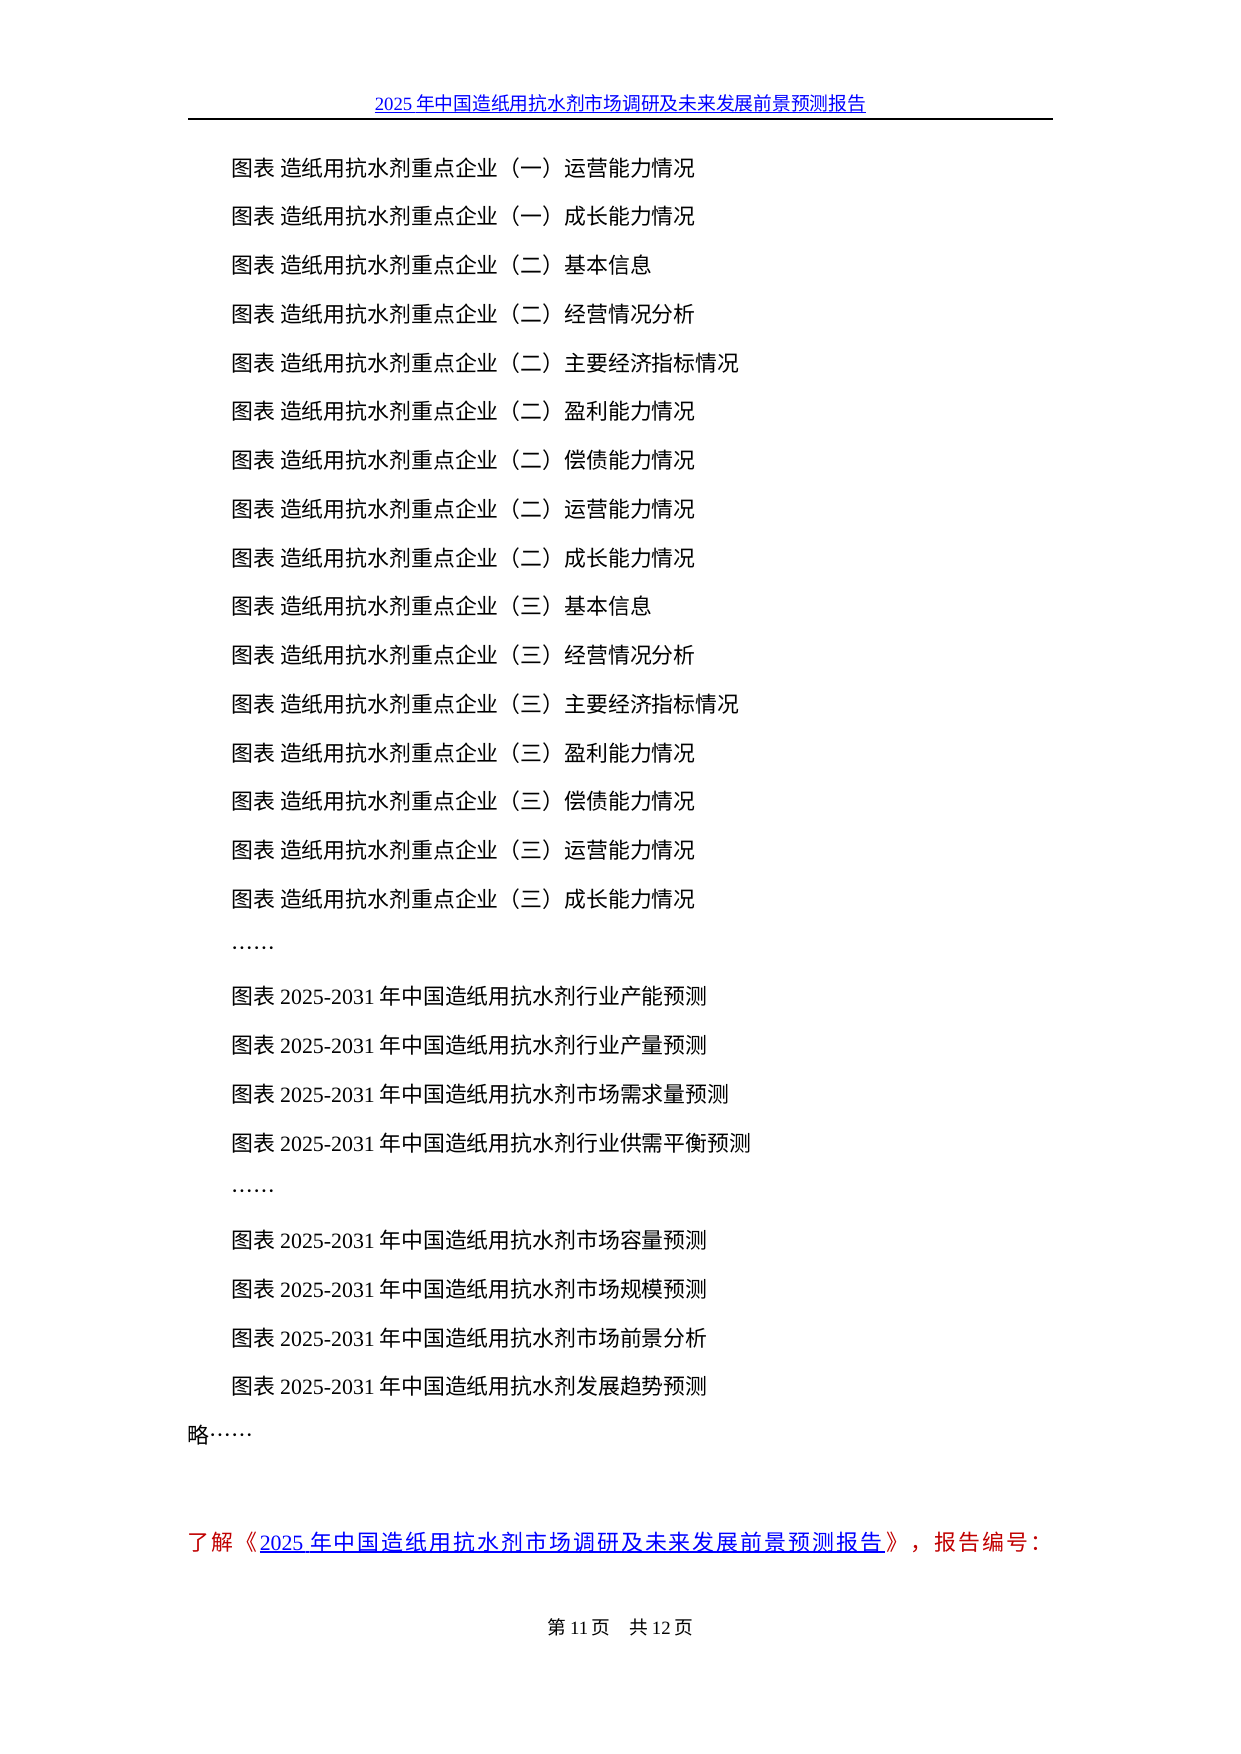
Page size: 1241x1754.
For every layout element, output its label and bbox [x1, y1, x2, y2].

text [187, 1524, 1053, 1557]
text [187, 150, 1053, 1450]
